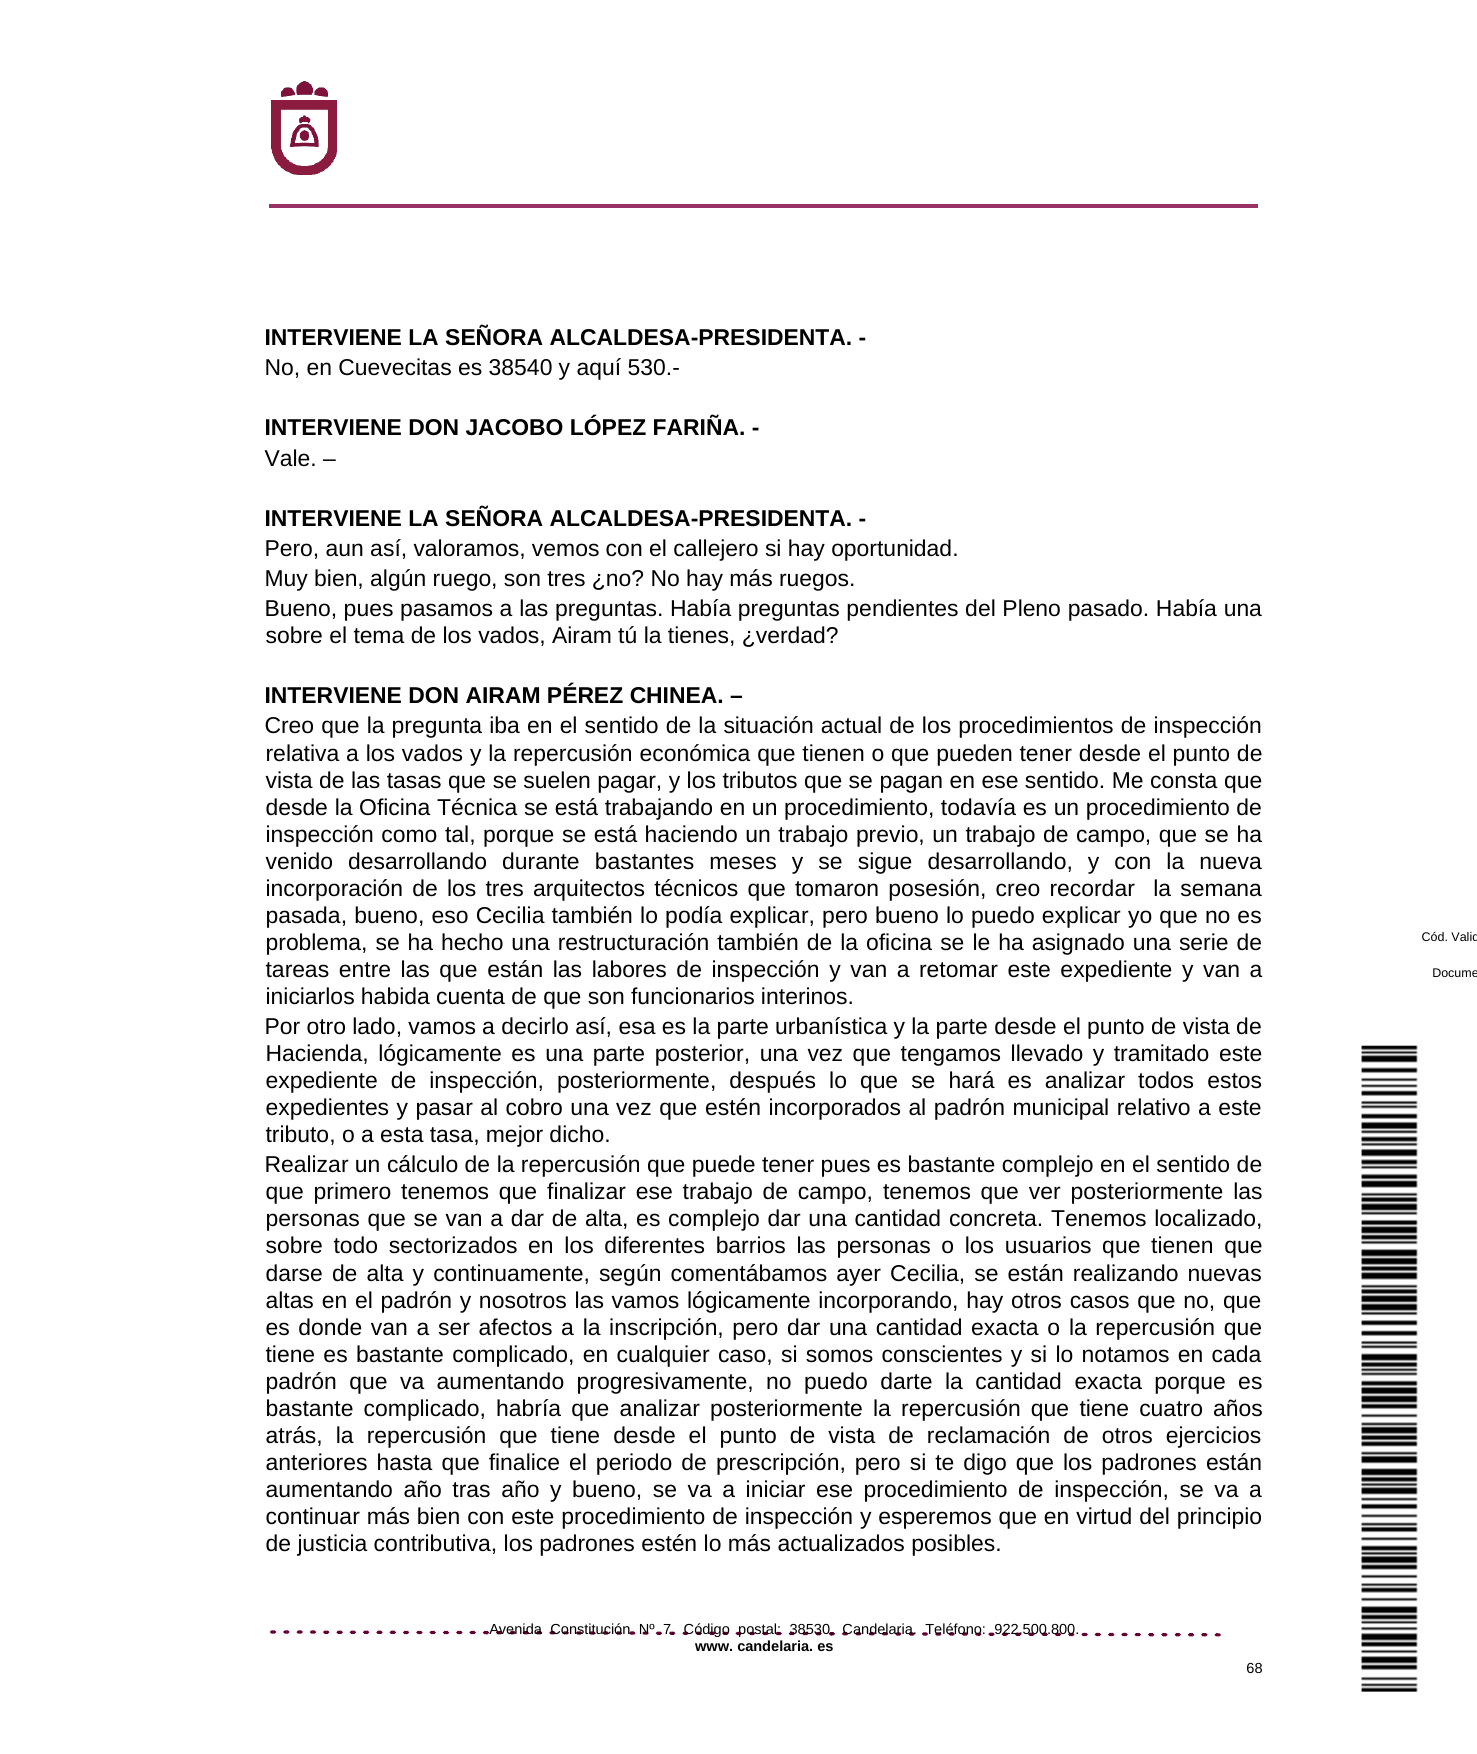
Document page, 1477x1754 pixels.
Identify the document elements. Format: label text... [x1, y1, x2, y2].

text INTERVIENE LA SEÑORA ALCALDESA-PRESIDENTA. - [264, 324, 1263, 351]
text Realizar un cálculo de la repercusión que puede tener pues es bastante complejo en el sentido de que primero tenemos que finalizar ese trabajo de campo, tenemos que ver posteriormente las personas que se van a dar de alta, es complejo dar una cantidad concreta. Tenemos localizado, sobre todo sectorizados en los diferentes barrios las personas o los usuarios que tienen que darse de alta y continuamente, según comentábamos ayer Cecilia, se están realizando nuevas altas en el padrón y nosotros las vamos lógicamente incorporando, hay otros casos que no, que es donde van a ser afectos a la inscripción, pero dar una cantidad exacta o la repercusión que tiene es bastante complicado, en cualquier caso, si somos conscientes y si lo notamos en cada padrón que va aumentando progresivamente, no puedo darte la cantidad exacta porque es bastante complicado, habría que analizar posteriormente la repercusión que tiene cuatro años atrás, la repercusión que tiene desde el punto de vista de reclamación de otros ejercicios anteriores hasta que finalice el periodo de prescripción, pero si te digo que los padrones están aumentando año tras año y bueno, se va a iniciar ese procedimiento de inspección, se va a continuar más bien con este procedimiento de inspección y esperemos que en virtud del principio de justicia contributiva, los padrones estén lo más actualizados posibles. [264, 1151, 1263, 1557]
text Muy bien, algún ruego, son tres ¿no? No hay más ruegos. [264, 565, 1263, 592]
picture [271, 81, 337, 175]
text Bueno, pues pasamos a las preguntas. Había preguntas pendientes del Pleno pasado. Había una sobre el tema de los vados, Airam tú la tienes, ¿verdad? [264, 595, 1263, 649]
text Pero, aun así, valoramos, vemos con el callejero si hay oportunidad. [264, 535, 1263, 561]
text Por otro lado, vamos a decirlo así, esa es la parte urbanística y la parte desde el punto de vista de Hacienda, lógicamente es una parte posterior, una vez que tengamos llevado y tramitado este expediente de inspección, posteriormente, después lo que se hará es analizar todos estos expedientes y pasar al cobro una vez que estén incorporados al padrón municipal relativo a este tributo, o a esta tasa, mejor dicho. [264, 1013, 1263, 1148]
text Vale. – [264, 445, 1263, 471]
text INTERVIENE DON JACOBO LÓPEZ FARIÑA. - [264, 414, 1263, 441]
text INTERVIENE LA SEÑORA ALCALDESA-PRESIDENTA. - [264, 505, 1263, 531]
text INTERVIENE DON AIRAM PÉREZ CHINEA. – [264, 682, 1263, 708]
picture [1362, 1046, 1420, 1691]
text No, en Cuevecitas es 38540 y aquí 530.- [264, 354, 1263, 381]
text Creo que la pregunta iba en el sentido de la situación actual de los procedimientos de inspección relativa a los vados y la repercusión económica que tienen o que pueden tener desde el punto de vista de las tasas que se suelen pagar, y los tributos que se pagan en ese sentido. Me consta que desde la Oficina Técnica se está trabajando en un procedimiento, todavía es un procedimiento de inspección como tal, porque se está haciendo un trabajo previo, un trabajo de campo, que se ha venido desarrollando durante bastantes meses y se sigue desarrollando, y con la nueva incorporación de los tres arquitectos técnicos que tomaron posesión, creo recordar la semana pasada, bueno, eso Cecilia también lo podía explicar, pero bueno lo puedo explicar yo que no es problema, se ha hecho una restructuración también de la oficina se le ha asignado una serie de tareas entre las que están las labores de inspección y van a retomar este expediente y van a iniciarlos habida cuenta de que son funcionarios interinos. [264, 712, 1263, 1009]
